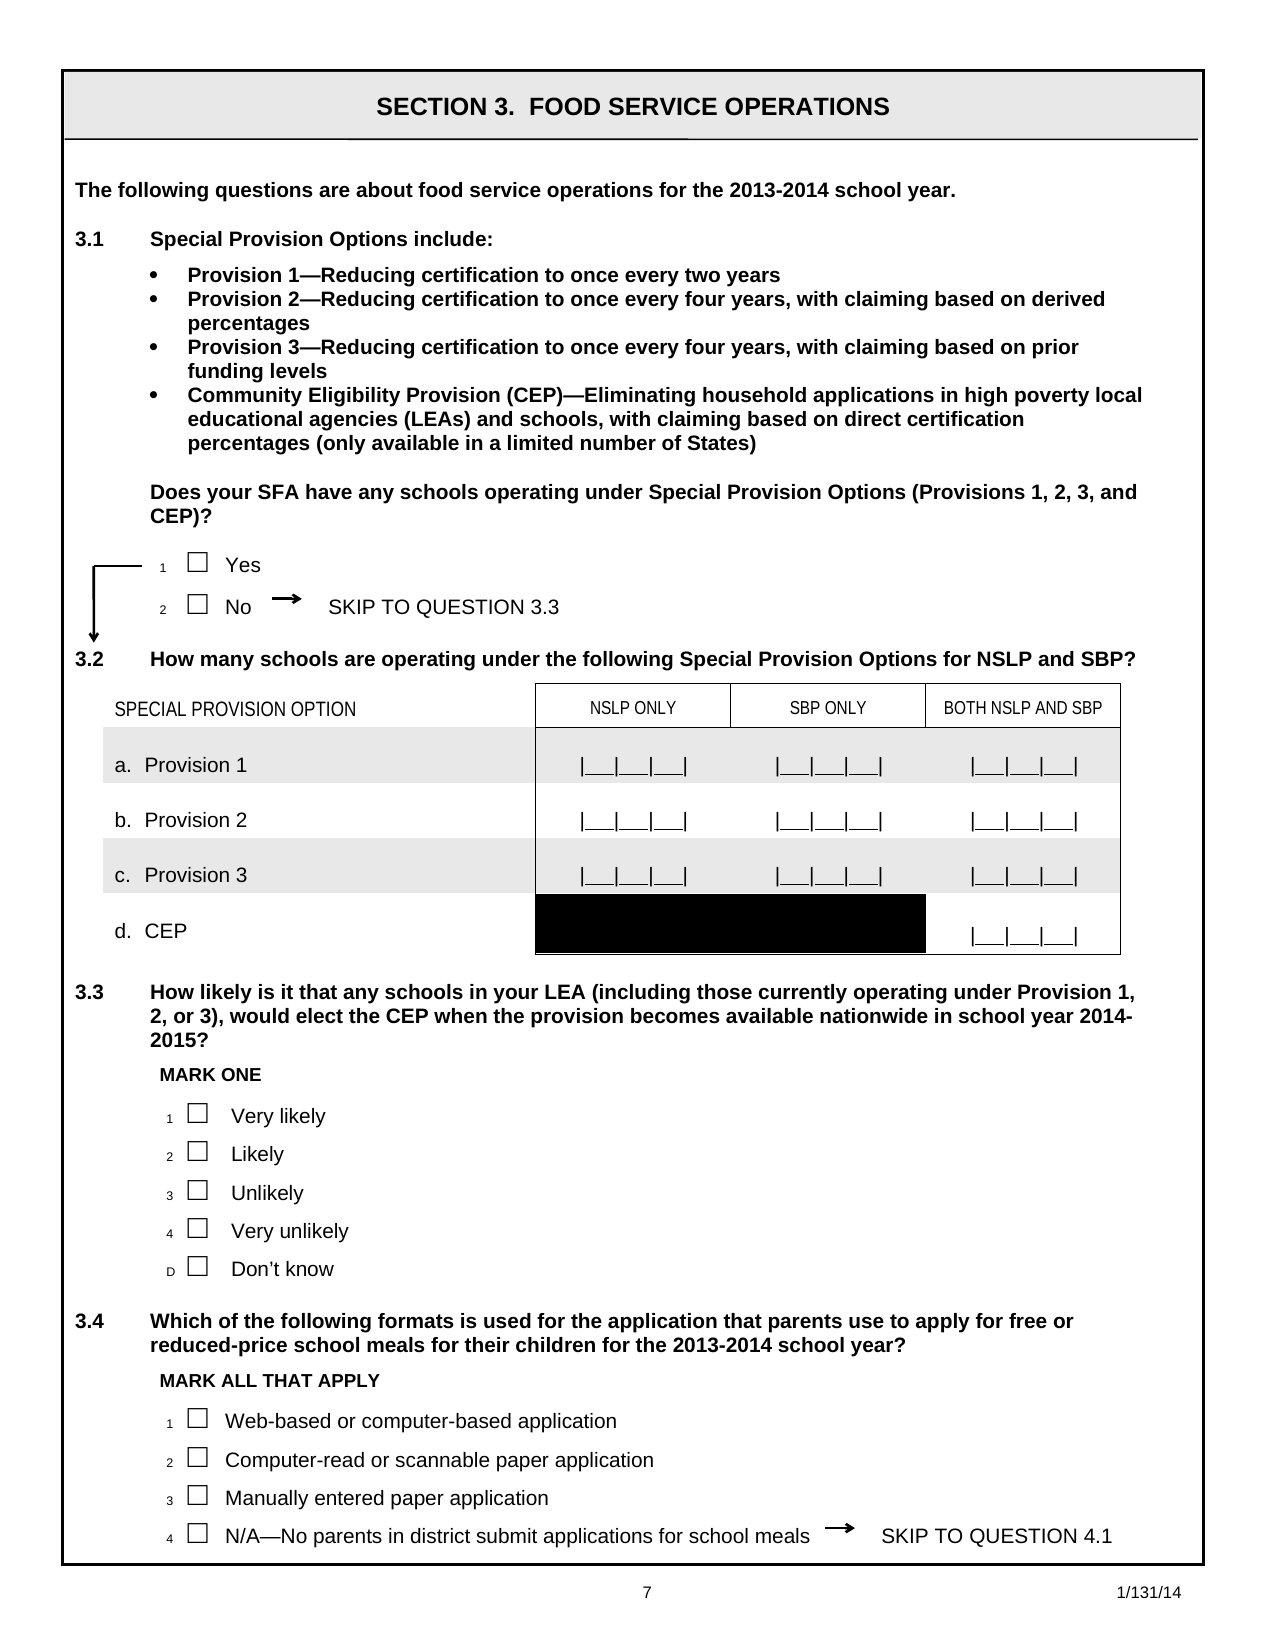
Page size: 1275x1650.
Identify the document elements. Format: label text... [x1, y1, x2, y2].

list Provision 2—Reducing certification to once every four years, with claiming based on derived percentages [150, 287, 1144, 335]
table_cell | | | | [730, 783, 926, 838]
table_cell | | | | [536, 728, 730, 783]
table_header SBP ONLY [731, 684, 925, 727]
text 4 □ Very unlikely [159, 1207, 1031, 1246]
table_cell | | | | [536, 838, 730, 893]
text D □ Don’t know [159, 1246, 1031, 1284]
table_cell | | | | [926, 783, 1120, 838]
text Does your SFA have any schools operating under Special Provision Options (Provisions 1, 2, 3, and CEP)? [75, 480, 1144, 528]
text Mark ALL THAT APPLY [159, 1369, 1181, 1391]
list Community Eligibility Provision (CEP)—Eliminating household applications in high poverty local educational agencies (LEAs) and schools, with claiming based on direct certification percentages (only available in a limited number of States) [150, 383, 1144, 455]
text 4 □ N/A—No parents in district submit applications for school meals SKIP TO QUESTION 4.1 [159, 1512, 1181, 1551]
table_header SPECIAL PROVISION OPTION [103, 683, 535, 727]
text 3.2 How many schools are operating under the following Special Provision Options for NSLP and SBP? [75, 647, 1144, 671]
table_header BOTH NSLP AND SBP [926, 684, 1120, 727]
table_cell | | | | [730, 728, 926, 783]
table_cell | | | | [536, 783, 730, 838]
text 3 □ Unlikely [159, 1169, 1031, 1207]
table_cell b. Provision 2 [103, 783, 535, 838]
text 2 □ Computer-read or scannable paper application [159, 1436, 1181, 1474]
table_header NSLP ONLY [536, 684, 730, 727]
table_cell a. Provision 1 [103, 727, 535, 783]
list Provision 3—Reducing certification to once every four years, with claiming based on prior funding levels [150, 335, 1144, 383]
list Provision 1—Reducing certification to once every two years [150, 263, 1144, 287]
text 1 □ Web-based or computer-based application [159, 1397, 1181, 1436]
table_cell | | | | [926, 838, 1120, 893]
text 3.4 Which of the following formats is used for the application that parents use to apply for free or reduced-price school meals for their children for the 2013-2014 school year? [75, 1309, 1144, 1357]
table_cell | | | | [926, 894, 1120, 953]
table_cell | | | | [730, 838, 926, 893]
table_cell c. Provision 3 [103, 838, 535, 893]
text Mark one [159, 1064, 1181, 1086]
table_cell d. CEP [103, 894, 535, 953]
text 3 □ Manually entered paper application [159, 1474, 1181, 1512]
text 2 □ No SKIP TO QUESTION 3.3 [159, 583, 881, 622]
text 3.3 How likely is it that any schools in your LEA (including those currently operating under Provision 1, 2, or 3), would elect the CEP when the provision becomes available nationwide in school year 2014-2015? [75, 979, 1144, 1051]
table_cell [730, 894, 926, 953]
text The following questions are about food service operations for the 2013-2014 school year. [75, 178, 1181, 202]
text 3.1 Special Provision Options include: [75, 227, 1144, 251]
table_cell | | | | [926, 728, 1120, 783]
text 1 □ Yes [159, 541, 881, 579]
table_cell [536, 894, 730, 953]
text 1 □ Very likely [159, 1092, 1031, 1130]
text 2 □ Likely [159, 1130, 1031, 1169]
